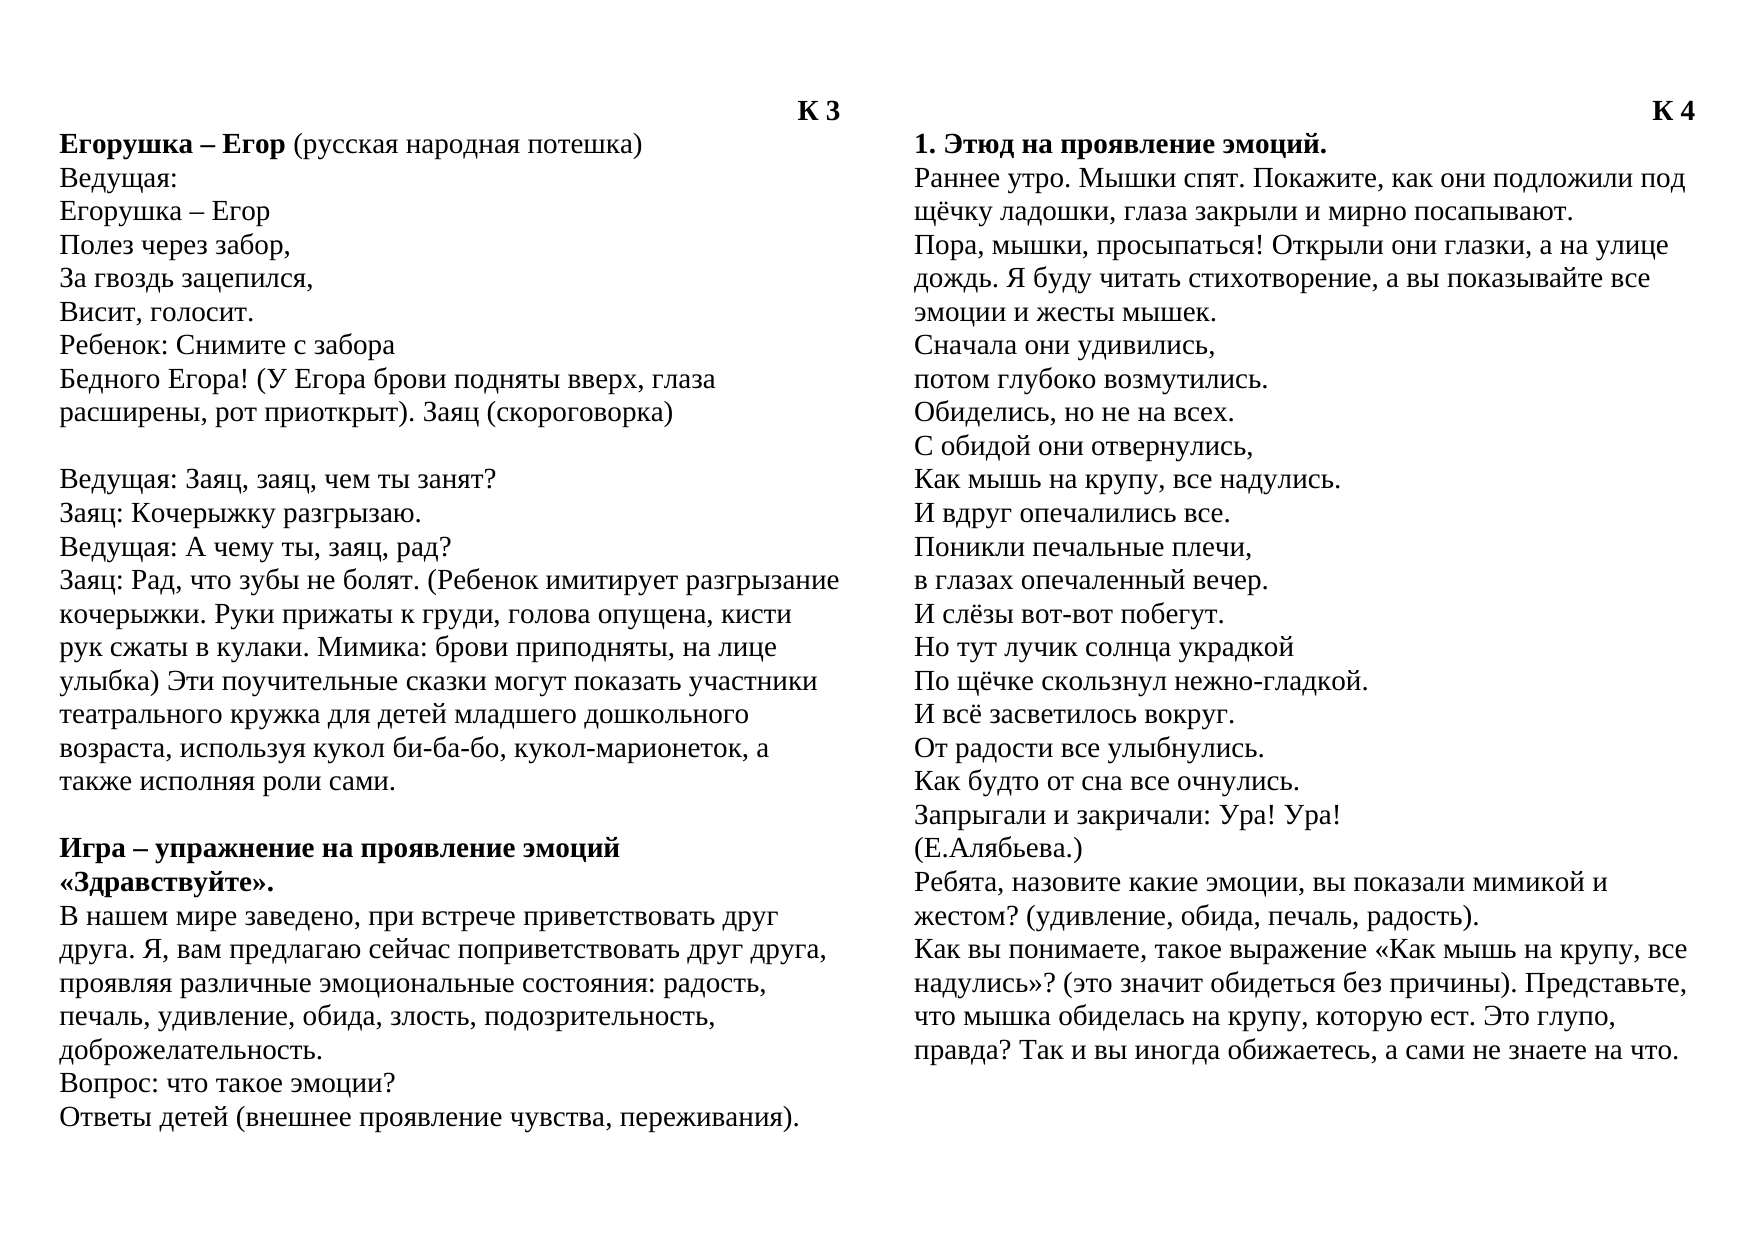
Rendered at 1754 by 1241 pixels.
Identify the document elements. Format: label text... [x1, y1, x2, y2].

text Раннее утро. Мышки спят. Покажите, как они подложили под щёчку ладошки, глаза закрыли и мирно посапывают. [914, 160, 1695, 227]
text Ответы детей (внешнее проявление чувства, переживания). [59, 1099, 840, 1132]
text Как вы понимаете, такое выражение «Как мышь на крупу, все надулись»? (это значит обидеться без причины). Представьте, что мышка обиделась на крупу, которую ест. Это глупо, правда? Так и вы иногда обижаетесь, а сами не знаете на что. [914, 931, 1695, 1065]
text По щёчке скользнул нежно-гладкой. [914, 663, 1695, 696]
text Пора, мышки, просыпаться! Открыли они глазки, а на улице дождь. Я буду читать стихотворение, а вы показывайте все эмоции и жесты мышек. [914, 227, 1695, 327]
text Ребенок: Снимите с забора [59, 327, 840, 361]
text Егорушка – Егор [59, 193, 840, 227]
text И вдруг опечалились все. [914, 495, 1695, 529]
text Егорушка – Егор (русская народная потешка) [59, 126, 840, 160]
text Висит, голосит. [59, 294, 840, 327]
text потом глубоко возмутились. [914, 361, 1695, 394]
text С обидой они отвернулись, [914, 428, 1695, 462]
text Заяц: Кочерыжку разгрызаю. [59, 495, 840, 529]
text Ведущая: А чему ты, заяц, рад? [59, 529, 840, 562]
text Ребята, назовите какие эмоции, вы показали мимикой и жестом? (удивление, обида, печаль, радость). [914, 864, 1695, 931]
text Обиделись, но не на всех. [914, 394, 1695, 428]
text Ведущая: Заяц, заяц, чем ты занят? [59, 462, 840, 495]
text Ведущая: [59, 160, 840, 193]
text В нашем мире заведено, при встрече приветствовать друг друга. Я, вам предлагаю сейчас поприветствовать друг друга, проявляя различные эмоциональные состояния: радость, печаль, удивление, обида, злость, подозрительность, доброжелательность. [59, 898, 840, 1065]
text И всё засветилось вокруг. [914, 696, 1695, 730]
text Полез через забор, [59, 227, 840, 260]
text Бедного Егора! (У Егора брови подняты вверх, глаза расширены, рот приоткрыт). Заяц (скороговорка) [59, 361, 840, 428]
text И слёзы вот-вот побегут. [914, 596, 1695, 629]
text Поникли печальные плечи, [914, 529, 1695, 562]
text (Е.Алябьева.) [914, 831, 1695, 864]
text За гвоздь зацепился, [59, 260, 840, 294]
text Вопрос: что такое эмоции? [59, 1065, 840, 1099]
text Как будто от сна все очнулись. [914, 763, 1695, 797]
text Но тут лучик солнца украдкой [914, 629, 1695, 663]
text Запрыгали и закричали: Ура! Ура! [914, 797, 1695, 831]
text Как мышь на крупу, все надулись. [914, 462, 1695, 495]
text К 3 [59, 93, 840, 126]
text Заяц: Рад, что зубы не болят. (Ребенок имитирует разгрызание кочерыжки. Руки прижаты к груди, голова опущена, кисти рук сжаты в кулаки. Мимика: брови приподняты, на лице улыбка) Эти поучительные сказки могут показать участники театрального кружка для детей младшего дошкольного возраста, используя кукол би-ба-бо, кукол-марионеток, а также исполняя роли сами. [59, 562, 840, 797]
text в глазах опечаленный вечер. [914, 562, 1695, 596]
text Сначала они удивились, [914, 327, 1695, 361]
text К 4 [914, 93, 1695, 126]
text От радости все улыбнулись. [914, 730, 1695, 763]
text 1. Этюд на проявление эмоций. [914, 126, 1695, 160]
text Игра – упражнение на проявление эмоций «Здравствуйте». [59, 831, 840, 898]
